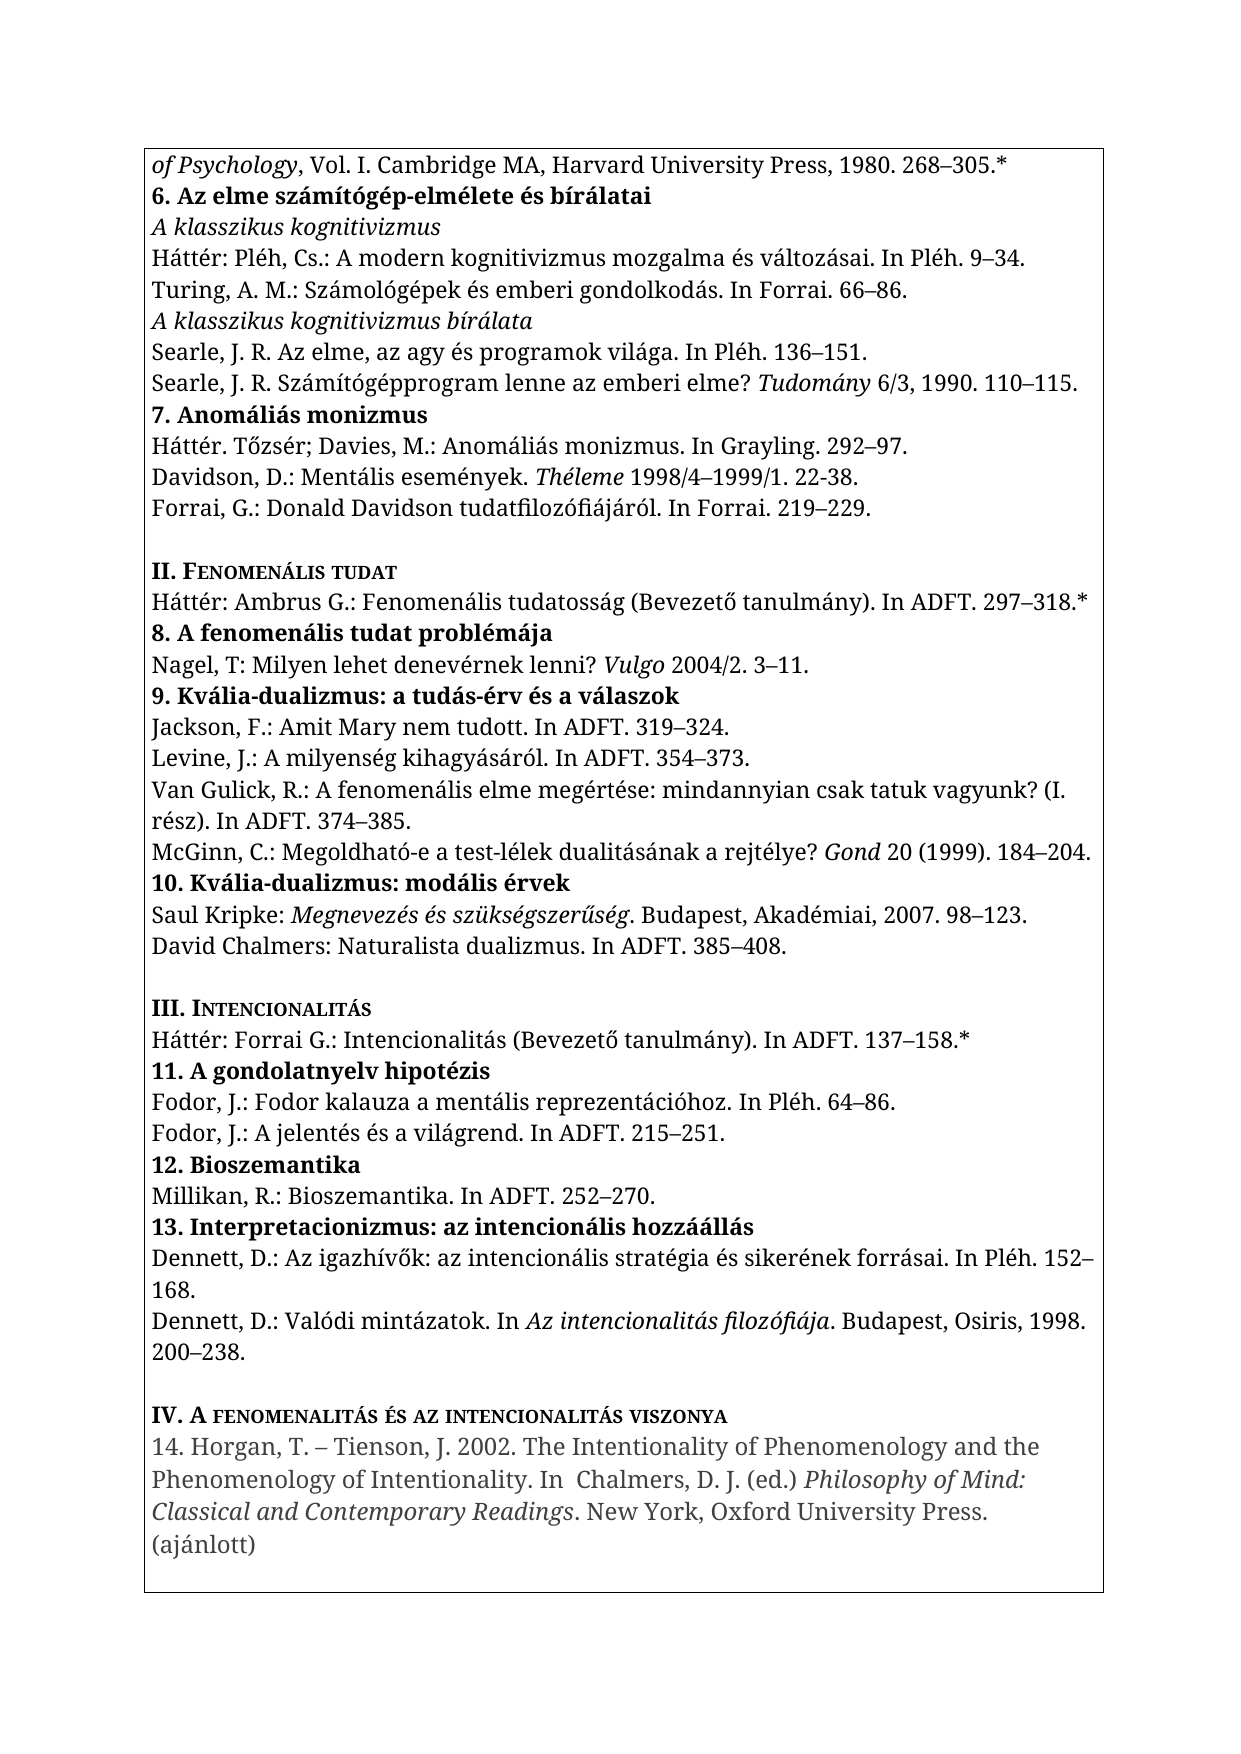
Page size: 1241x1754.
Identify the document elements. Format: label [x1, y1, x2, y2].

table_header [145, 149, 1103, 1592]
